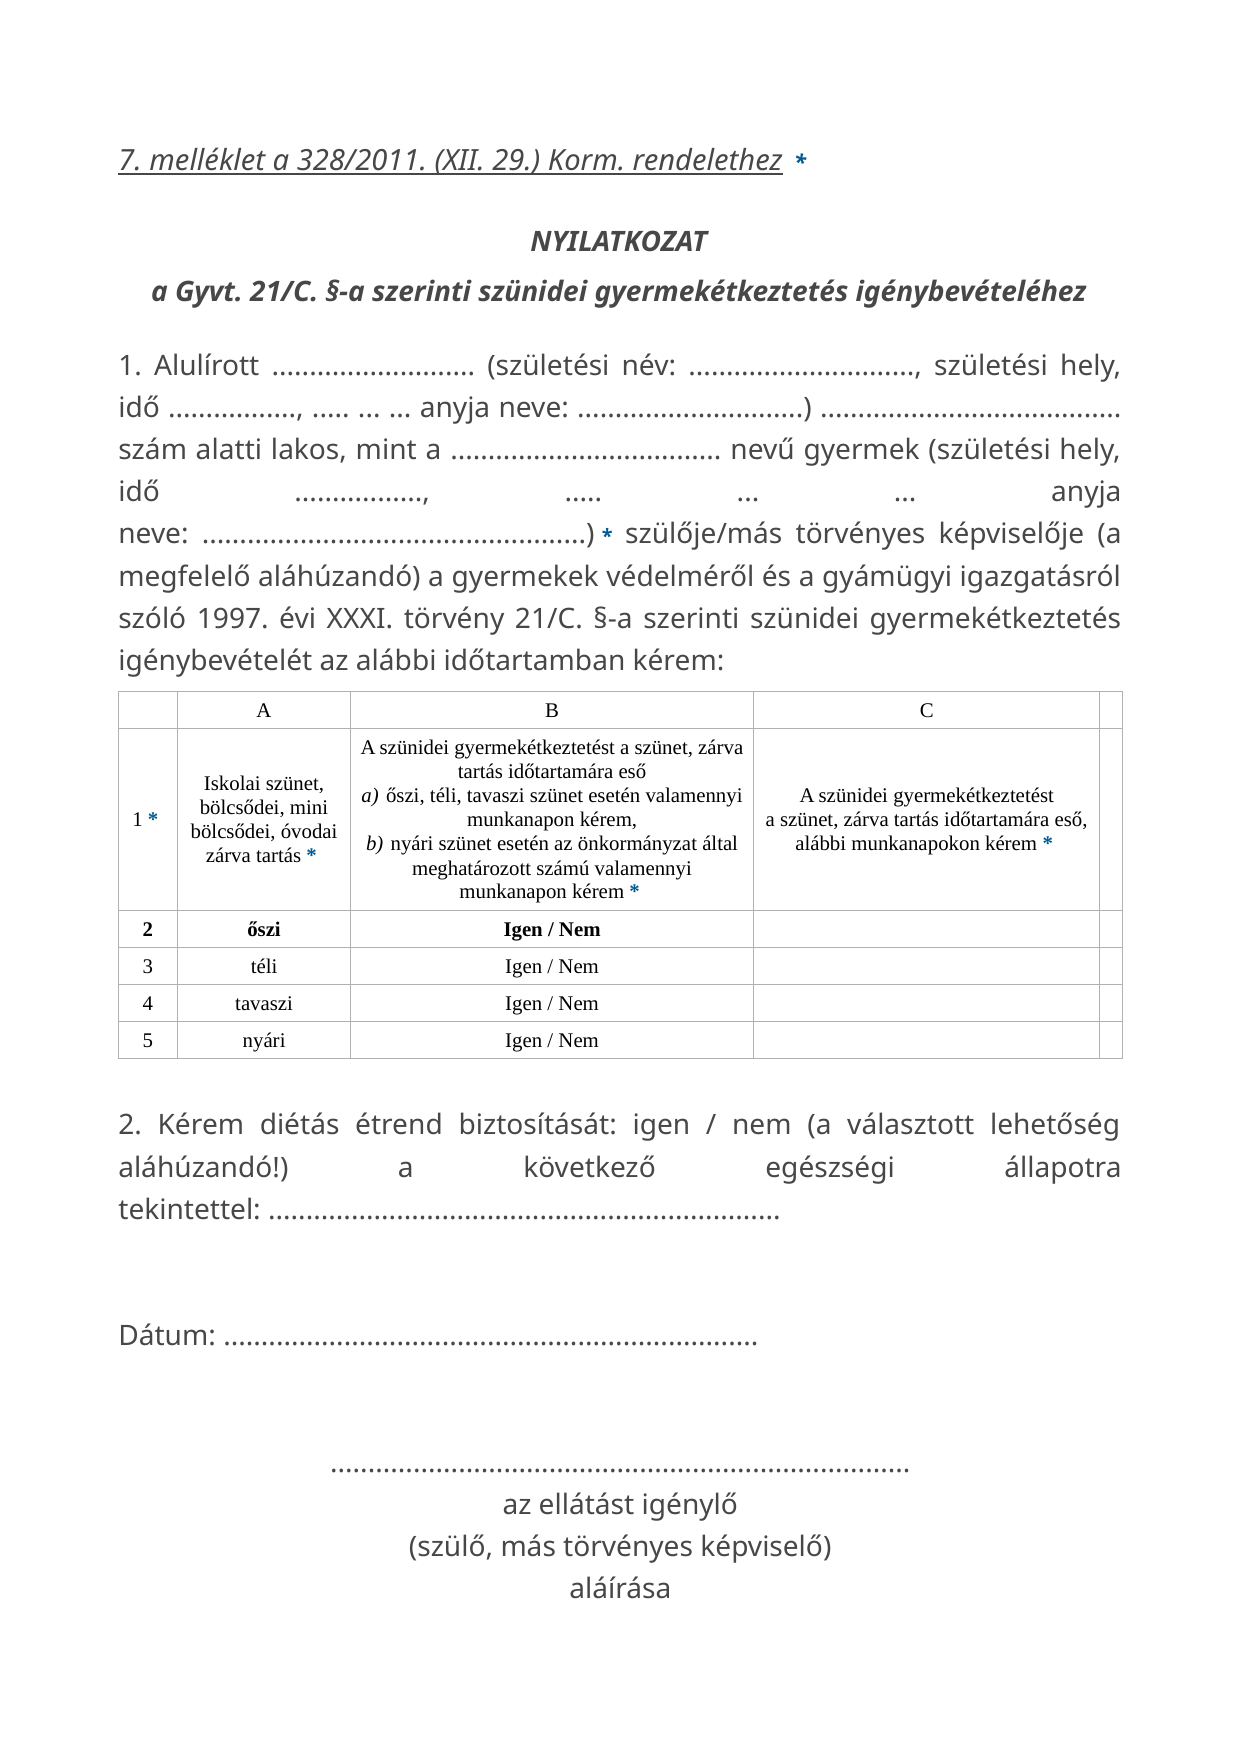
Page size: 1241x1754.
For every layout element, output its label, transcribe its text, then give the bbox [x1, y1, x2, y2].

table_cell 3 [119, 948, 177, 984]
table_cell 5 [119, 1022, 177, 1058]
text 1. Alulírott ........................... (születési név: .............................., születési hely, idő ................., ..... ... ... anyja neve: ..............................) ........................................ szám alatti lakos, mint a .................................... nevű gyermek (születési hely, idő ................., ..... ... ... anyja neve: ...................................................) * szülője/más törvényes képviselője (a megfelelő aláhúzandó) a gyermekek védelméről és a gyámügyi igazgatásról szóló 1997. évi XXXI. törvény 21/C. §-a szerinti szünidei gyermekétkeztetés igénybevételét az alábbi időtartamban kérem: [118, 341, 1122, 679]
table_cell [754, 985, 1099, 1021]
table_cell nyári [178, 1022, 350, 1058]
table_cell Igen / Nem [351, 948, 753, 984]
table_cell Iskolai szünet, bölcsődei, mini bölcsődei, óvodai zárva tartás * [178, 729, 350, 910]
table_cell [1100, 948, 1122, 984]
table_header [119, 692, 177, 728]
table_cell Igen / Nem [351, 985, 753, 1021]
table_header [1100, 692, 1122, 728]
table_header A [178, 692, 350, 728]
table_header C [754, 692, 1099, 728]
table_cell 4 [119, 985, 177, 1021]
table_cell 1 * [119, 729, 177, 910]
text Dátum: ....................................................................... [118, 1312, 1122, 1354]
table_cell [754, 1022, 1099, 1058]
text 2. Kérem diétás étrend biztosítását: igen / nem (a választott lehetőség aláhúzandó!) a következő egészségi állapotra tekintettel: .................................................................... [118, 1101, 1122, 1227]
table_cell őszi [178, 911, 350, 947]
table_cell [1100, 911, 1122, 947]
table_cell A szünidei gyermekétkeztetést a szünet, zárva tartás időtartamára eső a) őszi, téli, tavaszi szünet esetén valamennyi munkanapon kérem, b) nyári szünet esetén az önkormányzat által meghatározott számú valamennyi munkanapon kérem * [351, 729, 753, 910]
table_cell A szünidei gyermekétkeztetést a szünet, zárva tartás időtartamára eső, alábbi munkanapokon kérem * [754, 729, 1099, 910]
table_cell [1100, 1022, 1122, 1058]
table_cell Igen / Nem [351, 1022, 753, 1058]
subtitle 7. melléklet a 328/2011. (XII. 29.) Korm. rendelethez * [118, 139, 1122, 179]
table_cell 2 [119, 911, 177, 947]
table_header B [351, 692, 753, 728]
table_cell [1100, 729, 1122, 910]
table_cell téli [178, 948, 350, 984]
subtitle NYILATKOZAT a Gyvt. 21/C. §-a szerinti szünidei gyermekétkeztetés igénybevételéhez [118, 210, 1122, 310]
table_cell tavaszi [178, 985, 350, 1021]
text ............................................................................. az ellátást igénylő (szülő, más törvényes képviselő) aláírása [118, 1438, 1122, 1607]
table_cell [754, 911, 1099, 947]
table_cell [1100, 985, 1122, 1021]
table_cell Igen / Nem [351, 911, 753, 947]
table_cell [754, 948, 1099, 984]
